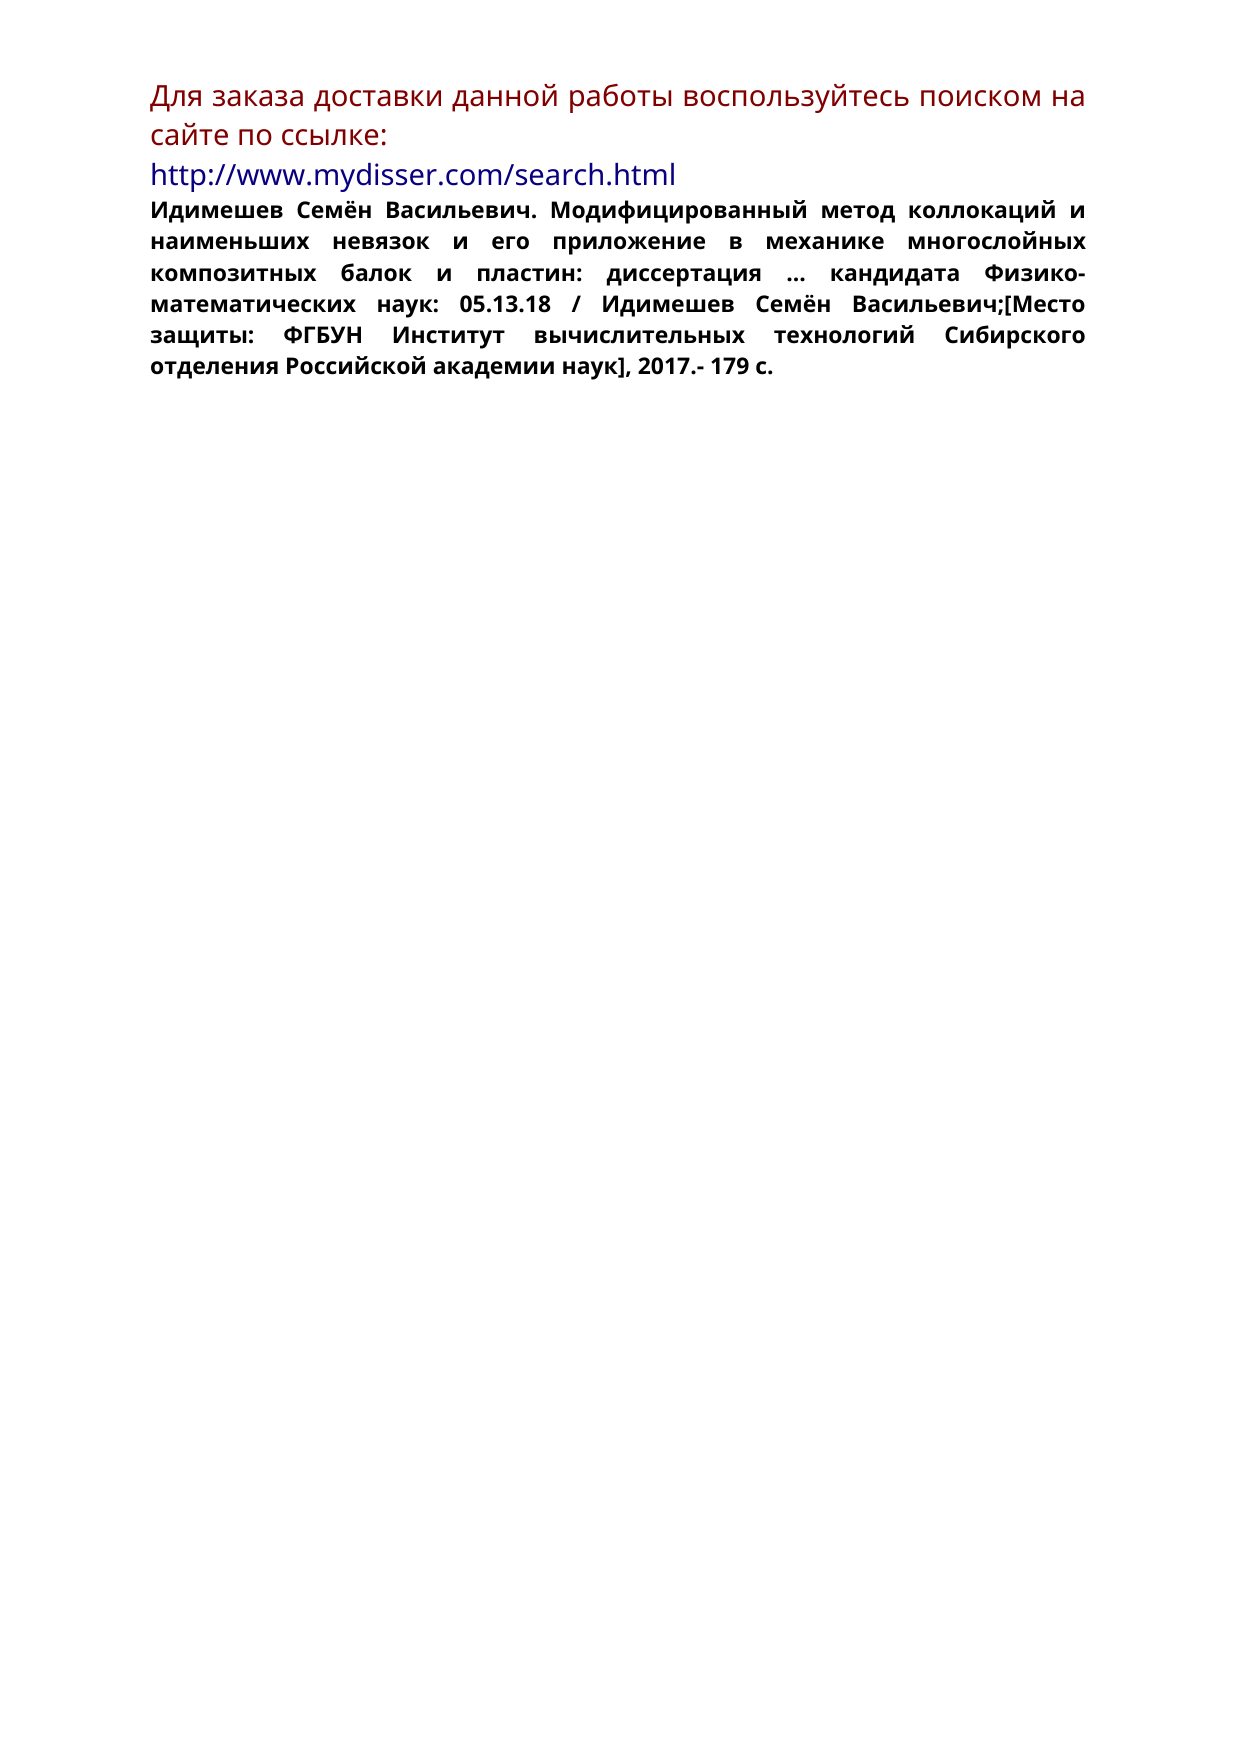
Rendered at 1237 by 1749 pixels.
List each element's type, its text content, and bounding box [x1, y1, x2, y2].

text Идимешев Семён Васильевич. Модифицированный метод коллокаций и наименьших невязок и его приложение в механике многослойных композитных балок и пластин: диссертация ... кандидата Физико-математических наук: 05.13.18 / Идимешев Семён Васильевич;[Место защиты: ФГБУН Институт вычислительных технологий Сибирского отделения Российской академии наук], 2017.- 179 с. [150, 194, 1086, 382]
